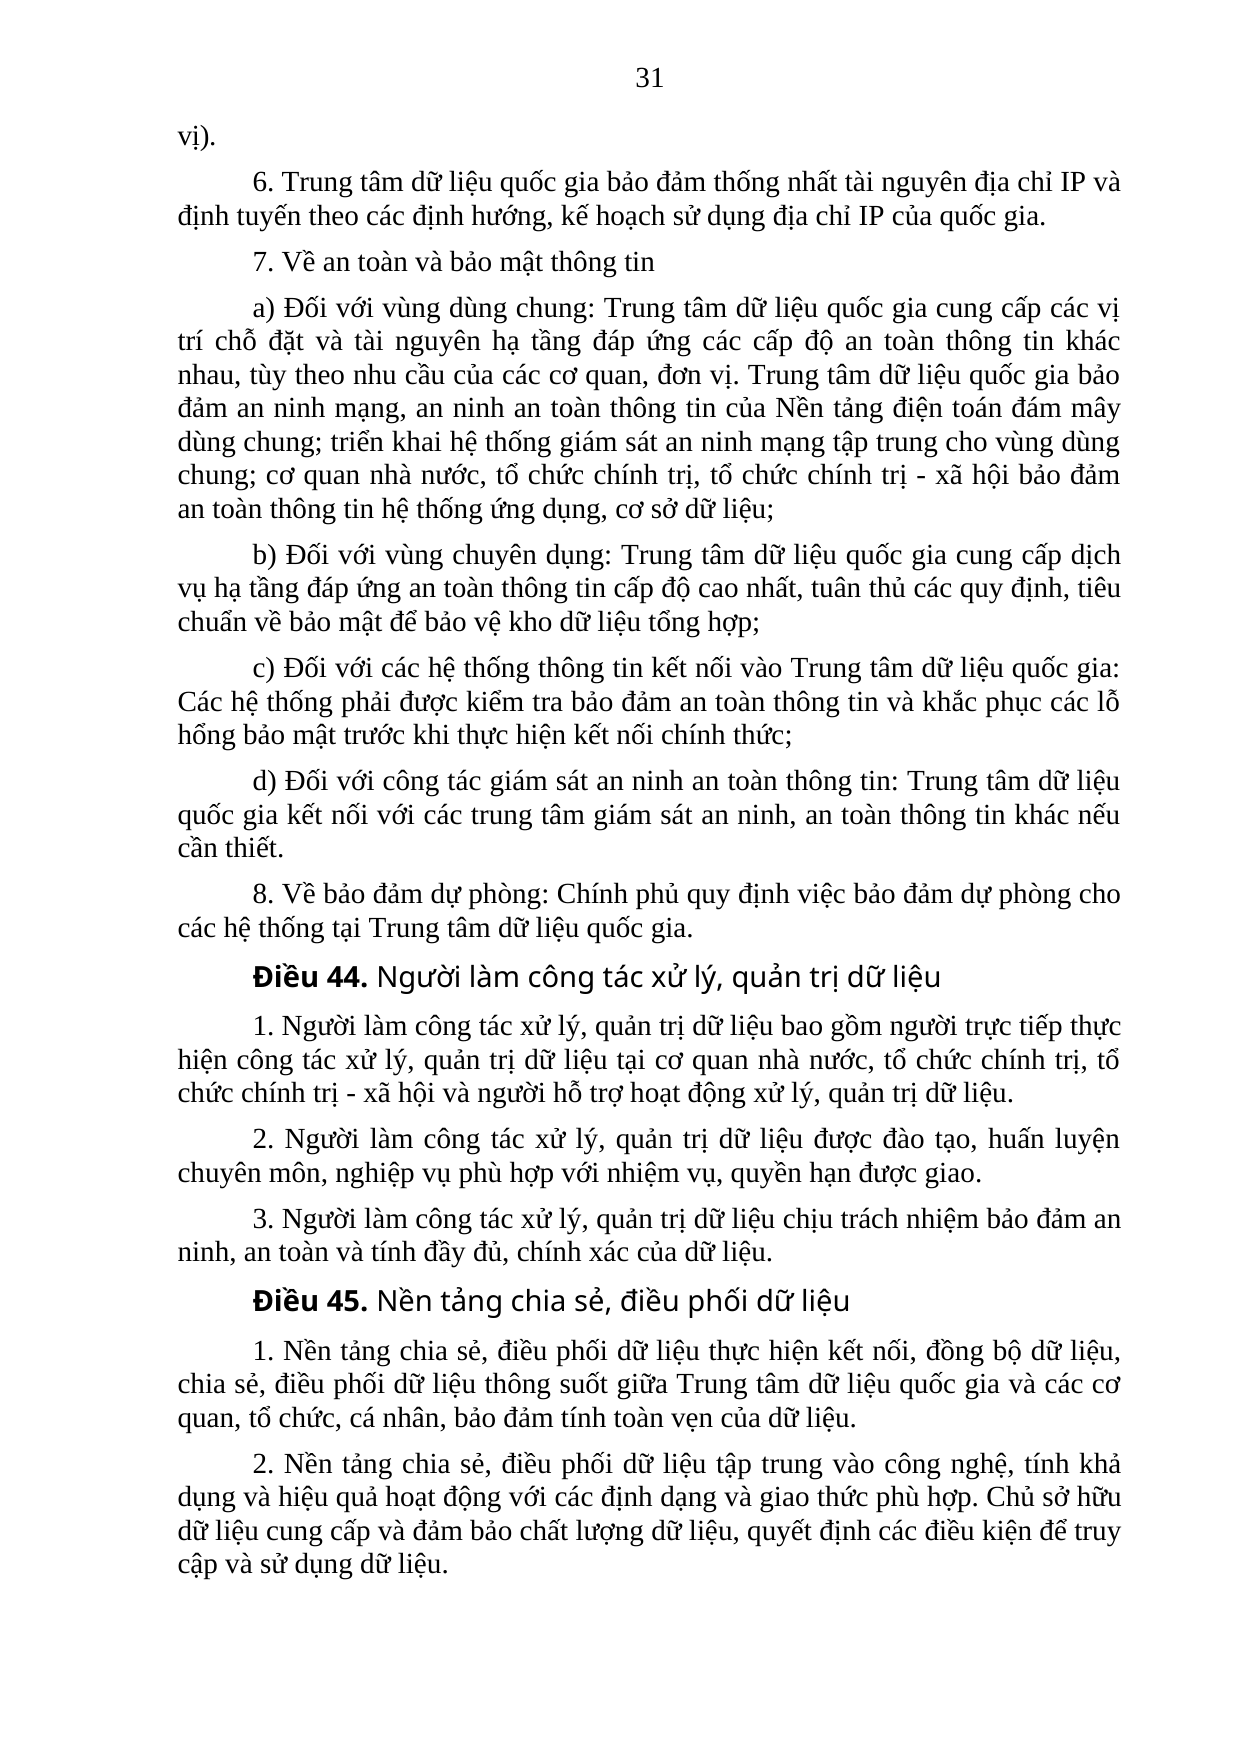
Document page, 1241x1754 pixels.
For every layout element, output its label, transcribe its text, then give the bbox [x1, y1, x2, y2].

text 1. Người làm công tác xử lý, quản trị dữ liệu bao gồm người trực tiếp thực hiện công tác xử lý, quản trị dữ liệu tại cơ quan nhà nước, tổ chức chính trị, tổ chức chính trị - xã hội và người hỗ trợ hoạt động xử lý, quản trị dữ liệu. [177, 1008, 1122, 1109]
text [177, 118, 1122, 152]
text a) Đối với vùng dùng chung: Trung tâm dữ liệu quốc gia cung cấp các vị trí chỗ đặt và tài nguyên hạ tầng đáp ứng các cấp độ an toàn thông tin khác nhau, tùy theo nhu cầu của các cơ quan, đơn vị. Trung tâm dữ liệu quốc gia bảo đảm an ninh mạng, an ninh an toàn thông tin của Nền tảng điện toán đám mây dùng chung; triển khai hệ thống giám sát an ninh mạng tập trung cho vùng dùng chung; cơ quan nhà nước, tổ chức chính trị, tổ chức chính trị - xã hội bảo đảm an toàn thông tin hệ thống ứng dụng, cơ sở dữ liệu; [177, 290, 1122, 524]
subtitle Người làm công tác xử lý, quản trị dữ liệu [177, 956, 1122, 996]
text d) Đối với công tác giám sát an ninh an toàn thông tin: Trung tâm dữ liệu quốc gia kết nối với các trung tâm giám sát an ninh, an toàn thông tin khác nếu cần thiết. [177, 763, 1122, 864]
subtitle Nền tảng chia sẻ, điều phối dữ liệu [177, 1281, 1122, 1320]
text 2. Nền tảng chia sẻ, điều phối dữ liệu tập trung vào công nghệ, tính khả dụng và hiệu quả hoạt động với các định dạng và giao thức phù hợp. Chủ sở hữu dữ liệu cung cấp và đảm bảo chất lượng dữ liệu, quyết định các điều kiện để truy cập và sử dụng dữ liệu. [177, 1446, 1122, 1580]
text 2. Người làm công tác xử lý, quản trị dữ liệu được đào tạo, huấn luyện chuyên môn, nghiệp vụ phù hợp với nhiệm vụ, quyền hạn được giao. [177, 1121, 1122, 1188]
text 8. Về bảo đảm dự phòng: Chính phủ quy định việc bảo đảm dự phòng cho các hệ thống tại Trung tâm dữ liệu quốc gia. [177, 876, 1122, 943]
text 3. Người làm công tác xử lý, quản trị dữ liệu chịu trách nhiệm bảo đảm an ninh, an toàn và tính đầy đủ, chính xác của dữ liệu. [177, 1201, 1122, 1268]
text 1. Nền tảng chia sẻ, điều phối dữ liệu thực hiện kết nối, đồng bộ dữ liệu, chia sẻ, điều phối dữ liệu thông suốt giữa Trung tâm dữ liệu quốc gia và các cơ quan, tổ chức, cá nhân, bảo đảm tính toàn vẹn của dữ liệu. [177, 1333, 1122, 1433]
text c) Đối với các hệ thống thông tin kết nối vào Trung tâm dữ liệu quốc gia: Các hệ thống phải được kiểm tra bảo đảm an toàn thông tin và khắc phục các lỗ hổng bảo mật trước khi thực hiện kết nối chính thức; [177, 650, 1122, 751]
text 6. Trung tâm dữ liệu quốc gia bảo đảm thống nhất tài nguyên địa chỉ IP và định tuyến theo các định hướng, kế hoạch sử dụng địa chỉ IP của quốc gia. [177, 164, 1122, 231]
text 7. Về an toàn và bảo mật thông tin [177, 244, 1122, 277]
text b) Đối với vùng chuyên dụng: Trung tâm dữ liệu quốc gia cung cấp dịch vụ hạ tầng đáp ứng an toàn thông tin cấp độ cao nhất, tuân thủ các quy định, tiêu chuẩn về bảo mật để bảo vệ kho dữ liệu tổng hợp; [177, 537, 1122, 638]
